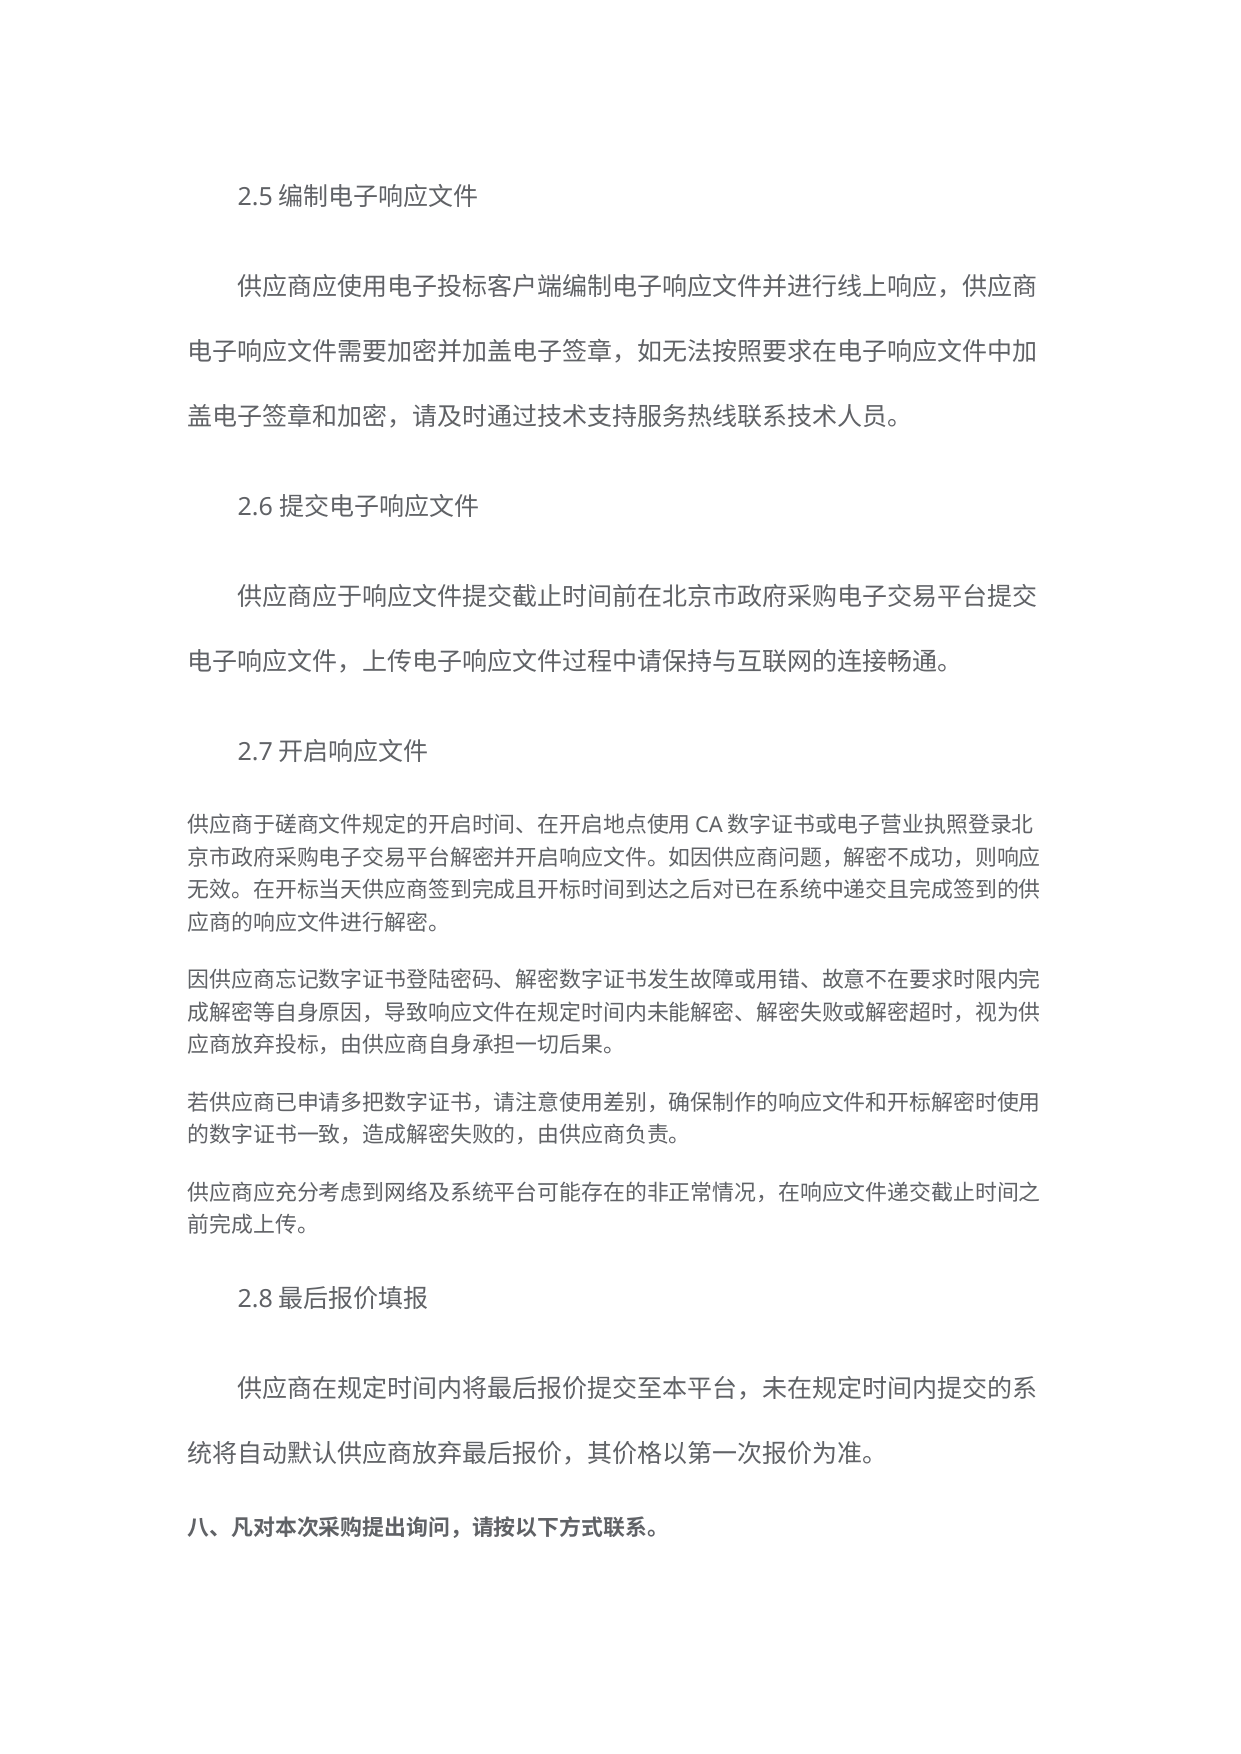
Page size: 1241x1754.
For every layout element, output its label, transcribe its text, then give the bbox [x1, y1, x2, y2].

text 供应商于磋商文件规定的开启时间、在开启地点使用CA数字证书或电子营业执照登录北京市政府采购电子交易平台解密并开启响应文件。如因供应商问题，解密不成功，则响应无效。在开标当天供应商签到完成且开标时间到达之后对已在系统中递交且完成签到的供应商的响应文件进行解密。 [187, 807, 1053, 937]
text 2.7开启响应文件 [187, 717, 1053, 782]
text 八、凡对本次采购提出询问，请按以下方式联系。 [187, 1509, 1053, 1542]
text 2.6 提交电子响应文件 [187, 472, 1053, 537]
text 供应商应于响应文件提交截止时间前在北京市政府采购电子交易平台提交电子响应文件，上传电子响应文件过程中请保持与互联网的连接畅通。 [187, 562, 1053, 692]
text 2.5编制电子响应文件 [187, 162, 1053, 227]
text 供应商应使用电子投标客户端编制电子响应文件并进行线上响应，供应商电子响应文件需要加密并加盖电子签章，如无法按照要求在电子响应文件中加盖电子签章和加密，请及时通过技术支持服务热线联系技术人员。 [187, 252, 1053, 447]
text 因供应商忘记数字证书登陆密码、解密数字证书发生故障或用错、故意不在要求时限内完成解密等自身原因，导致响应文件在规定时间内未能解密、解密失败或解密超时，视为供应商放弃投标，由供应商自身承担一切后果。 [187, 962, 1053, 1059]
text 2.8最后报价填报 [187, 1264, 1053, 1329]
text 供应商应充分考虑到网络及系统平台可能存在的非正常情况，在响应文件递交截止时间之前完成上传。 [187, 1174, 1053, 1239]
text 供应商在规定时间内将最后报价提交至本平台，未在规定时间内提交的系统将自动默认供应商放弃最后报价，其价格以第一次报价为准。 [187, 1354, 1053, 1484]
text 若供应商已申请多把数字证书，请注意使用差别，确保制作的响应文件和开标解密时使用的数字证书一致，造成解密失败的，由供应商负责。 [187, 1084, 1053, 1149]
